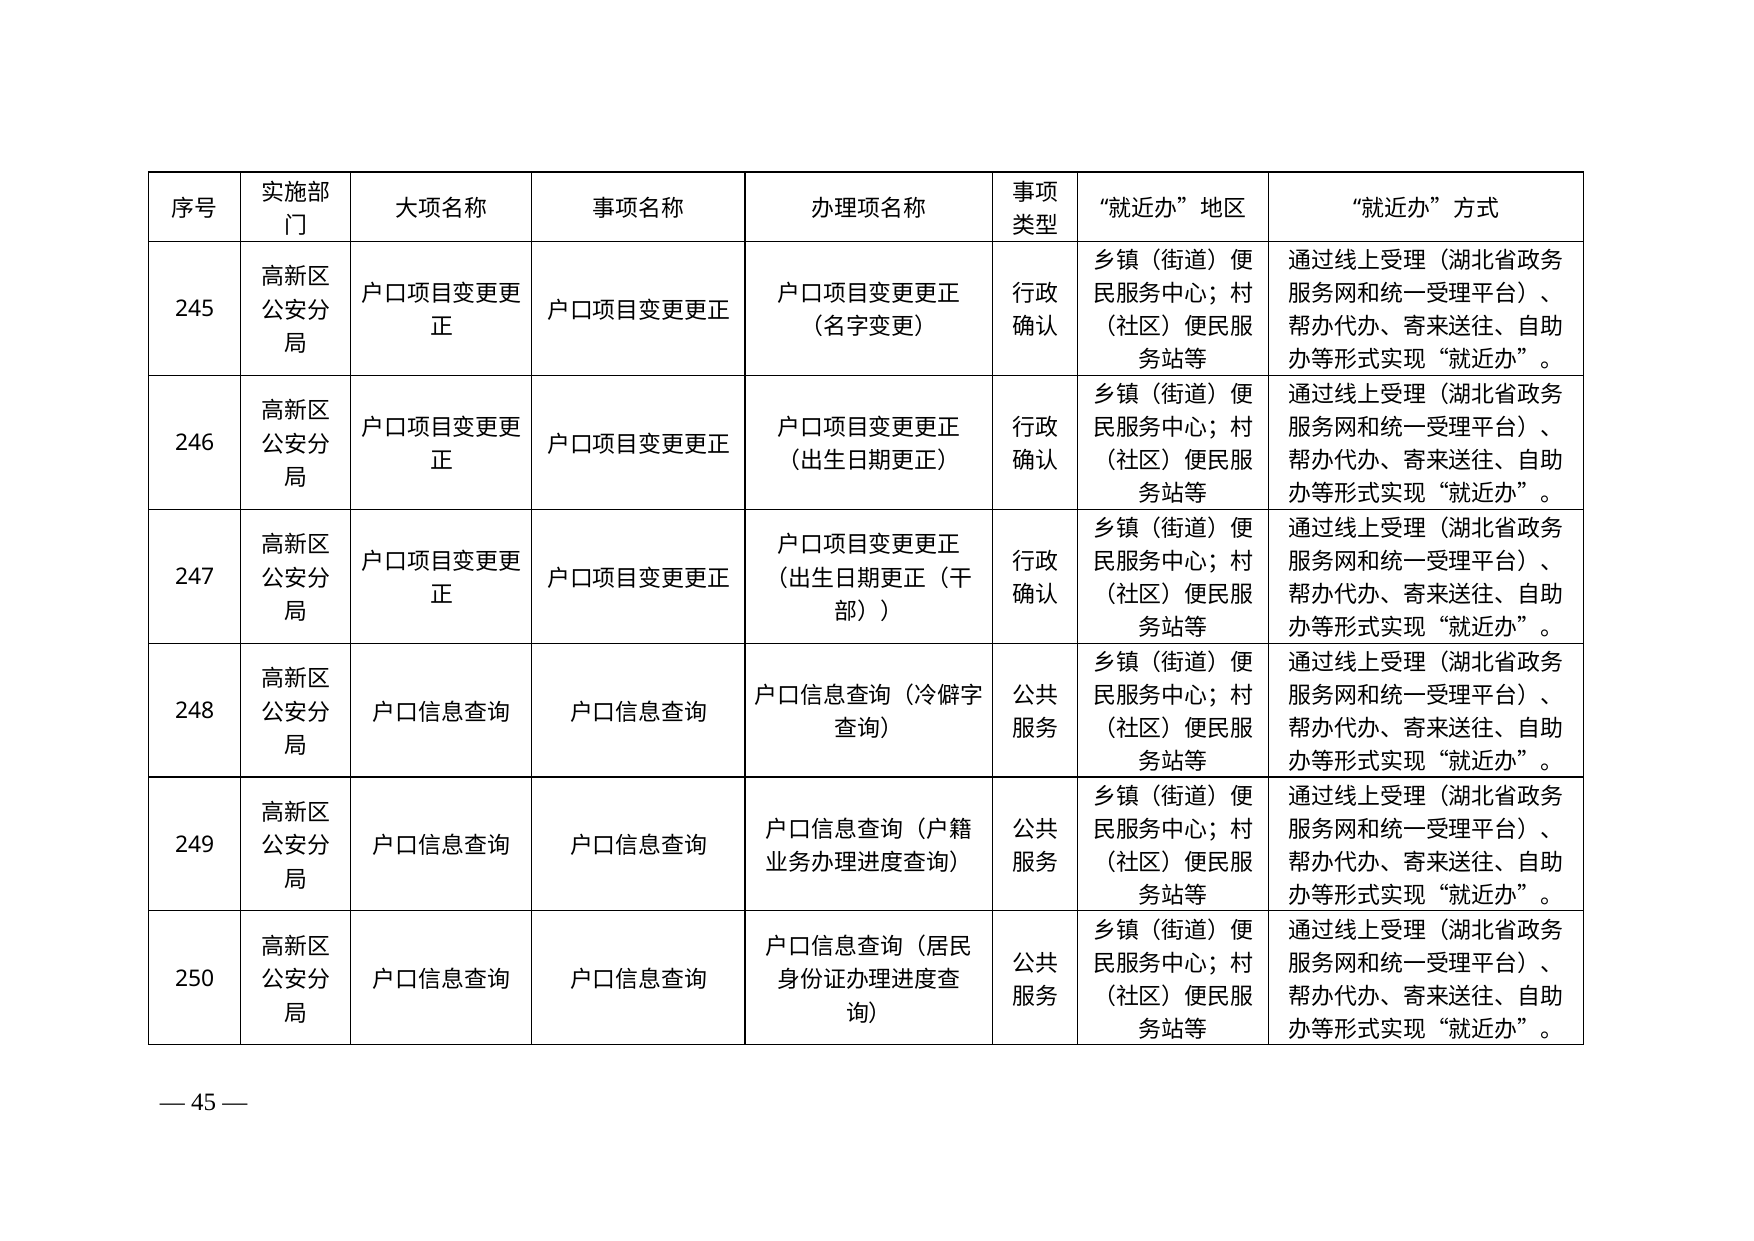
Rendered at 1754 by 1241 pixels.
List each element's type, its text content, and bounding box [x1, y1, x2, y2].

table_cell 245 [149, 242, 240, 374]
table_cell 户口信息查询 [532, 778, 744, 910]
table_cell 户口信息查询（冷僻字查询） [746, 644, 992, 776]
table_cell 户口信息查询 [532, 911, 744, 1044]
table_cell 户口项目变更更正（出生日期更正） [746, 376, 992, 508]
table_cell 户口信息查询 [532, 644, 744, 776]
table_cell 公共服务 [993, 778, 1077, 910]
table_cell 户口信息查询（居民身份证办理进度查询） [746, 911, 992, 1044]
table_cell 户口项目变更更正（名字变更） [746, 242, 992, 374]
table_cell 公共服务 [993, 911, 1077, 1044]
table_cell 通过线上受理（湖北省政务服务网和统一受理平台）、帮办代办、寄来送往、自助办等形式实现“就近办”。 [1269, 510, 1583, 642]
table_cell 246 [149, 376, 240, 508]
table_cell 户口项目变更更正 [532, 242, 744, 374]
table_cell 高新区公安分局 [241, 376, 350, 508]
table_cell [1269, 778, 1583, 910]
table_cell 户口信息查询 [351, 778, 531, 910]
table_cell 250 [149, 911, 240, 1044]
table_header 序号 [149, 173, 240, 241]
table_header 实施部门 [241, 173, 350, 241]
table_cell 高新区公安分局 [241, 242, 350, 374]
table_header 办理项名称 [746, 173, 992, 241]
table_cell 行政确认 [993, 242, 1077, 374]
table_cell 户口项目变更更正 [532, 510, 744, 642]
table_cell 行政确认 [993, 376, 1077, 508]
table_cell 户口项目变更更正（出生日期更正（干部）） [746, 510, 992, 642]
table_cell 户口信息查询 [351, 911, 531, 1044]
table_cell 高新区公安分局 [241, 510, 350, 642]
table_cell 乡镇（街道）便民服务中心；村（社区）便民服务站等 [1078, 778, 1268, 910]
table_cell 乡镇（街道）便民服务中心；村（社区）便民服务站等 [1078, 911, 1268, 1044]
table_cell 通过线上受理（湖北省政务服务网和统一受理平台）、帮办代办、寄来送往、自助办等形式实现“就近办”。 [1269, 644, 1583, 776]
table_cell 乡镇（街道）便民服务中心；村（社区）便民服务站等 [1078, 644, 1268, 776]
table_header 事项类型 [993, 173, 1077, 241]
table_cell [1269, 911, 1583, 1044]
table_cell 248 [149, 644, 240, 776]
table_cell 249 [149, 778, 240, 910]
table_cell 高新区公安分局 [241, 644, 350, 776]
table_cell 户口项目变更更正 [351, 510, 531, 642]
table_cell 高新区公安分局 [241, 778, 350, 910]
table_cell 户口项目变更更正 [351, 242, 531, 374]
table_cell 户口信息查询（户籍业务办理进度查询） [746, 778, 992, 910]
table_header 大项名称 [351, 173, 531, 241]
table_cell 户口项目变更更正 [351, 376, 531, 508]
table_cell 通过线上受理（湖北省政务服务网和统一受理平台）、帮办代办、寄来送往、自助办等形式实现“就近办”。 [1269, 376, 1583, 508]
table_cell 乡镇（街道）便民服务中心；村（社区）便民服务站等 [1078, 376, 1268, 508]
table_header “就近办”方式 [1269, 173, 1583, 241]
table_cell 户口信息查询 [351, 644, 531, 776]
table_header “就近办”地区 [1078, 173, 1268, 241]
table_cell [1269, 242, 1583, 374]
table_header 事项名称 [532, 173, 744, 241]
table_cell 乡镇（街道）便民服务中心；村（社区）便民服务站等 [1078, 242, 1268, 374]
table_cell 行政确认 [993, 510, 1077, 642]
table_cell 247 [149, 510, 240, 642]
table_cell 公共服务 [993, 644, 1077, 776]
table_cell 乡镇（街道）便民服务中心；村（社区）便民服务站等 [1078, 510, 1268, 642]
table_cell 高新区公安分局 [241, 911, 350, 1044]
table_cell 户口项目变更更正 [532, 376, 744, 508]
